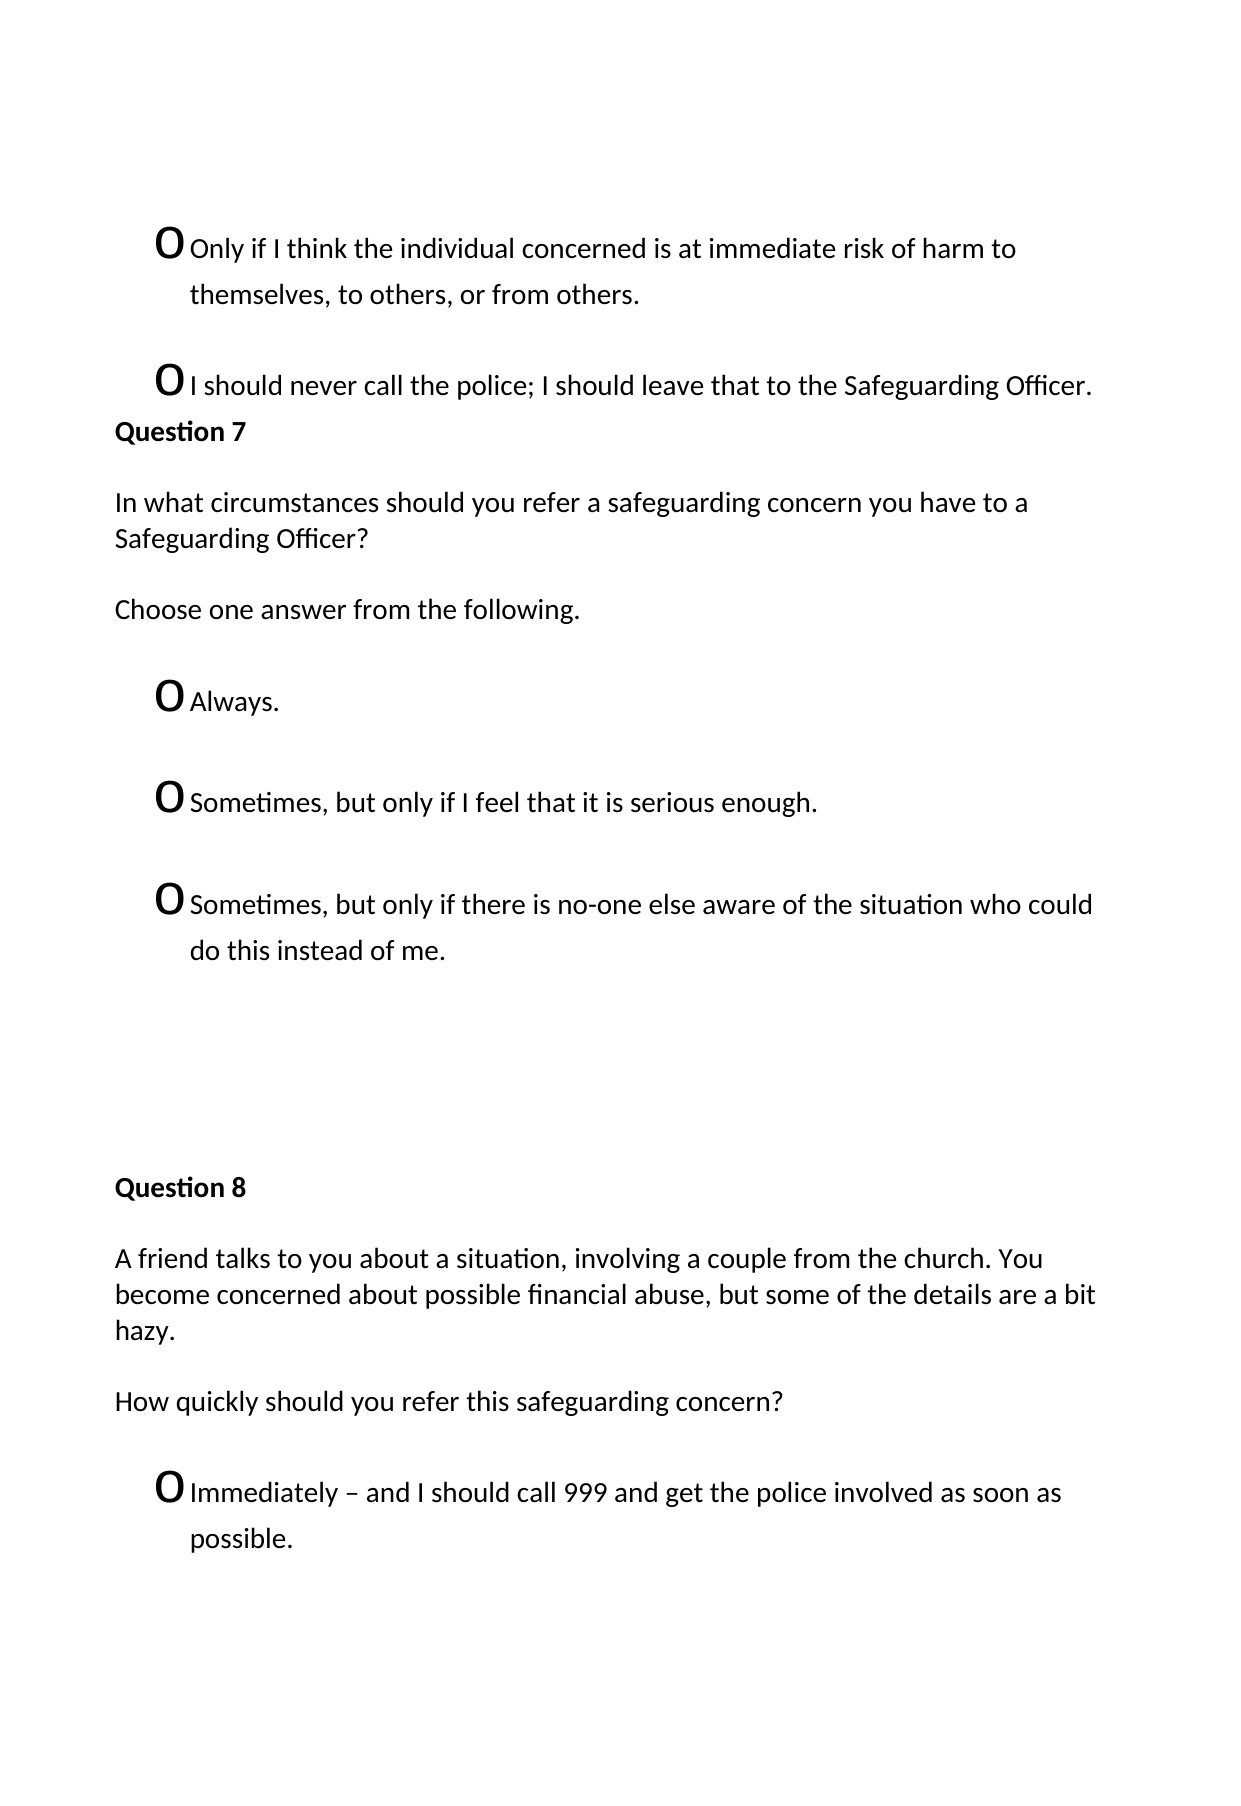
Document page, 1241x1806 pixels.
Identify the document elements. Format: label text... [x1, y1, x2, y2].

text A friend talks to you about a situation, involving a couple from the church. You become concerned about possible financial abuse, but some of the details are a bit hazy. [114, 1241, 1125, 1347]
text How quickly should you refer this safeguarding concern? [114, 1383, 1125, 1419]
list Sometimes, but only if I feel that it is serious enough. [152, 764, 1125, 830]
list Always. [152, 662, 1125, 728]
text Question 7 [114, 413, 1125, 449]
text In what circumstances should you refer a safeguarding concern you have to a Safeguarding Officer? [114, 484, 1125, 556]
text Question 8 [114, 1169, 1125, 1205]
list Only if I think the individual concerned is at immediate risk of harm to themselves, to others, or from others. [152, 210, 1125, 311]
list Sometimes, but only if there is no-one else aware of the situation who could do this instead of me. [152, 866, 1125, 967]
list Immediately – and I should call 999 and get the police involved as soon as possible. [152, 1454, 1125, 1556]
list I should never call the police; I should leave that to the Safeguarding Officer. [152, 347, 1125, 413]
text Choose one answer from the following. [114, 591, 1125, 627]
